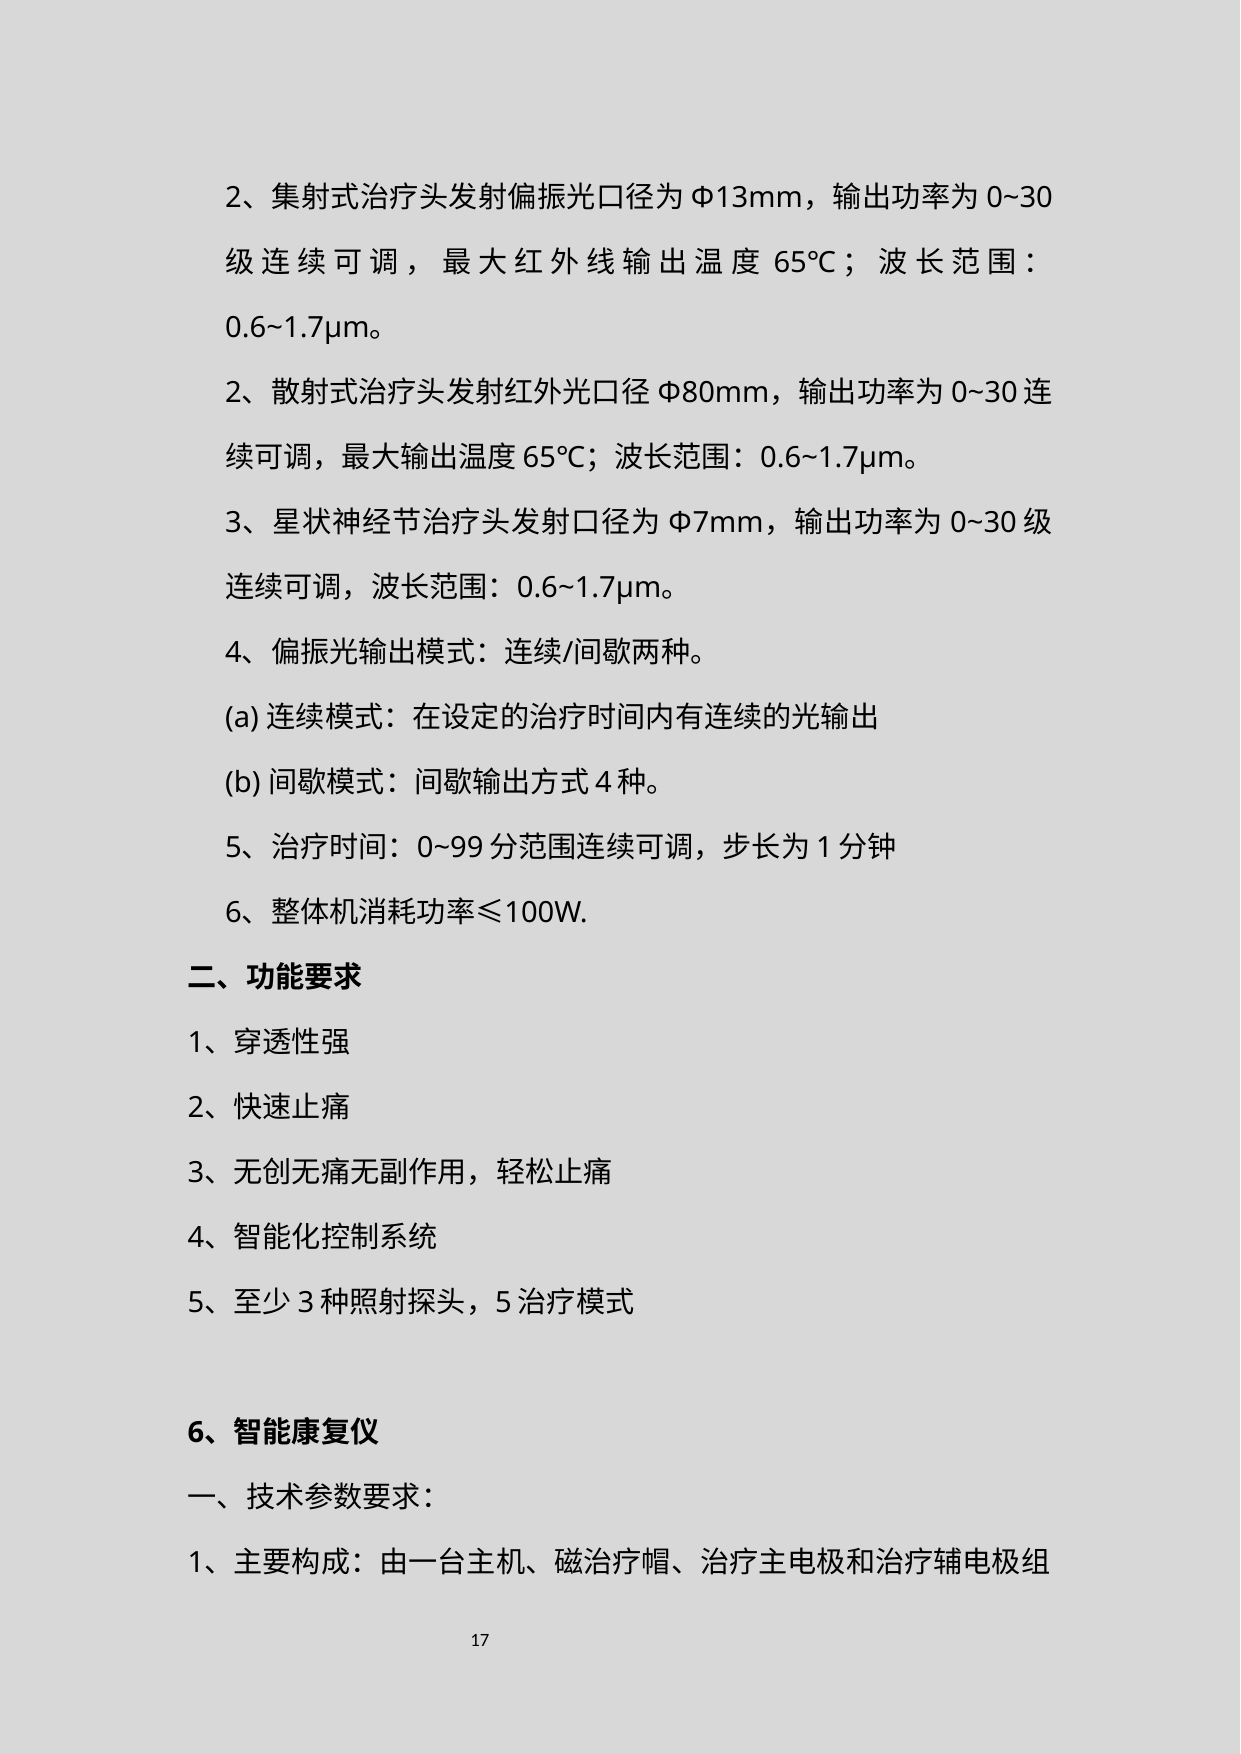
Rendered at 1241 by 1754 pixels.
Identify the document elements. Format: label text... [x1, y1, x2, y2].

text 5、治疗时间：0~99分范围连续可调，步长为1分钟 [225, 812, 1053, 877]
text 1、穿透性强 [187, 1007, 1053, 1072]
text 2、快速止痛 [187, 1072, 1053, 1137]
text 二、功能要求 [187, 942, 1053, 1007]
text 2、散射式治疗头发射红外光口径Φ80mm，输出功率为0~30连续可调，最大输出温度65℃；波长范围：0.6~1.7μm。 [225, 357, 1053, 487]
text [187, 1462, 1053, 1592]
text (a) 连续模式：在设定的治疗时间内有连续的光输出 [225, 682, 1053, 747]
text 5、至少3种照射探头，5治疗模式 [187, 1267, 1053, 1332]
text 3、无创无痛无副作用，轻松止痛 [187, 1137, 1053, 1202]
text (b) 间歇模式：间歇输出方式4种。 [225, 747, 1053, 812]
text 4、偏振光输出模式：连续/间歇两种。 [225, 617, 1053, 682]
list 智能康复仪 [187, 1397, 1053, 1462]
text 4、智能化控制系统 [187, 1202, 1053, 1267]
text 3、星状神经节治疗头发射口径为Φ7mm，输出功率为0~30级连续可调，波长范围：0.6~1.7μm。 [225, 487, 1053, 617]
text 6、整体机消耗功率≤100W. [225, 877, 1053, 942]
text 2、集射式治疗头发射偏振光口径为Φ13mm，输出功率为0~30级连续可调，最大红外线输出温度65℃；波长范围：0.6~1.7μm。 [225, 162, 1053, 357]
